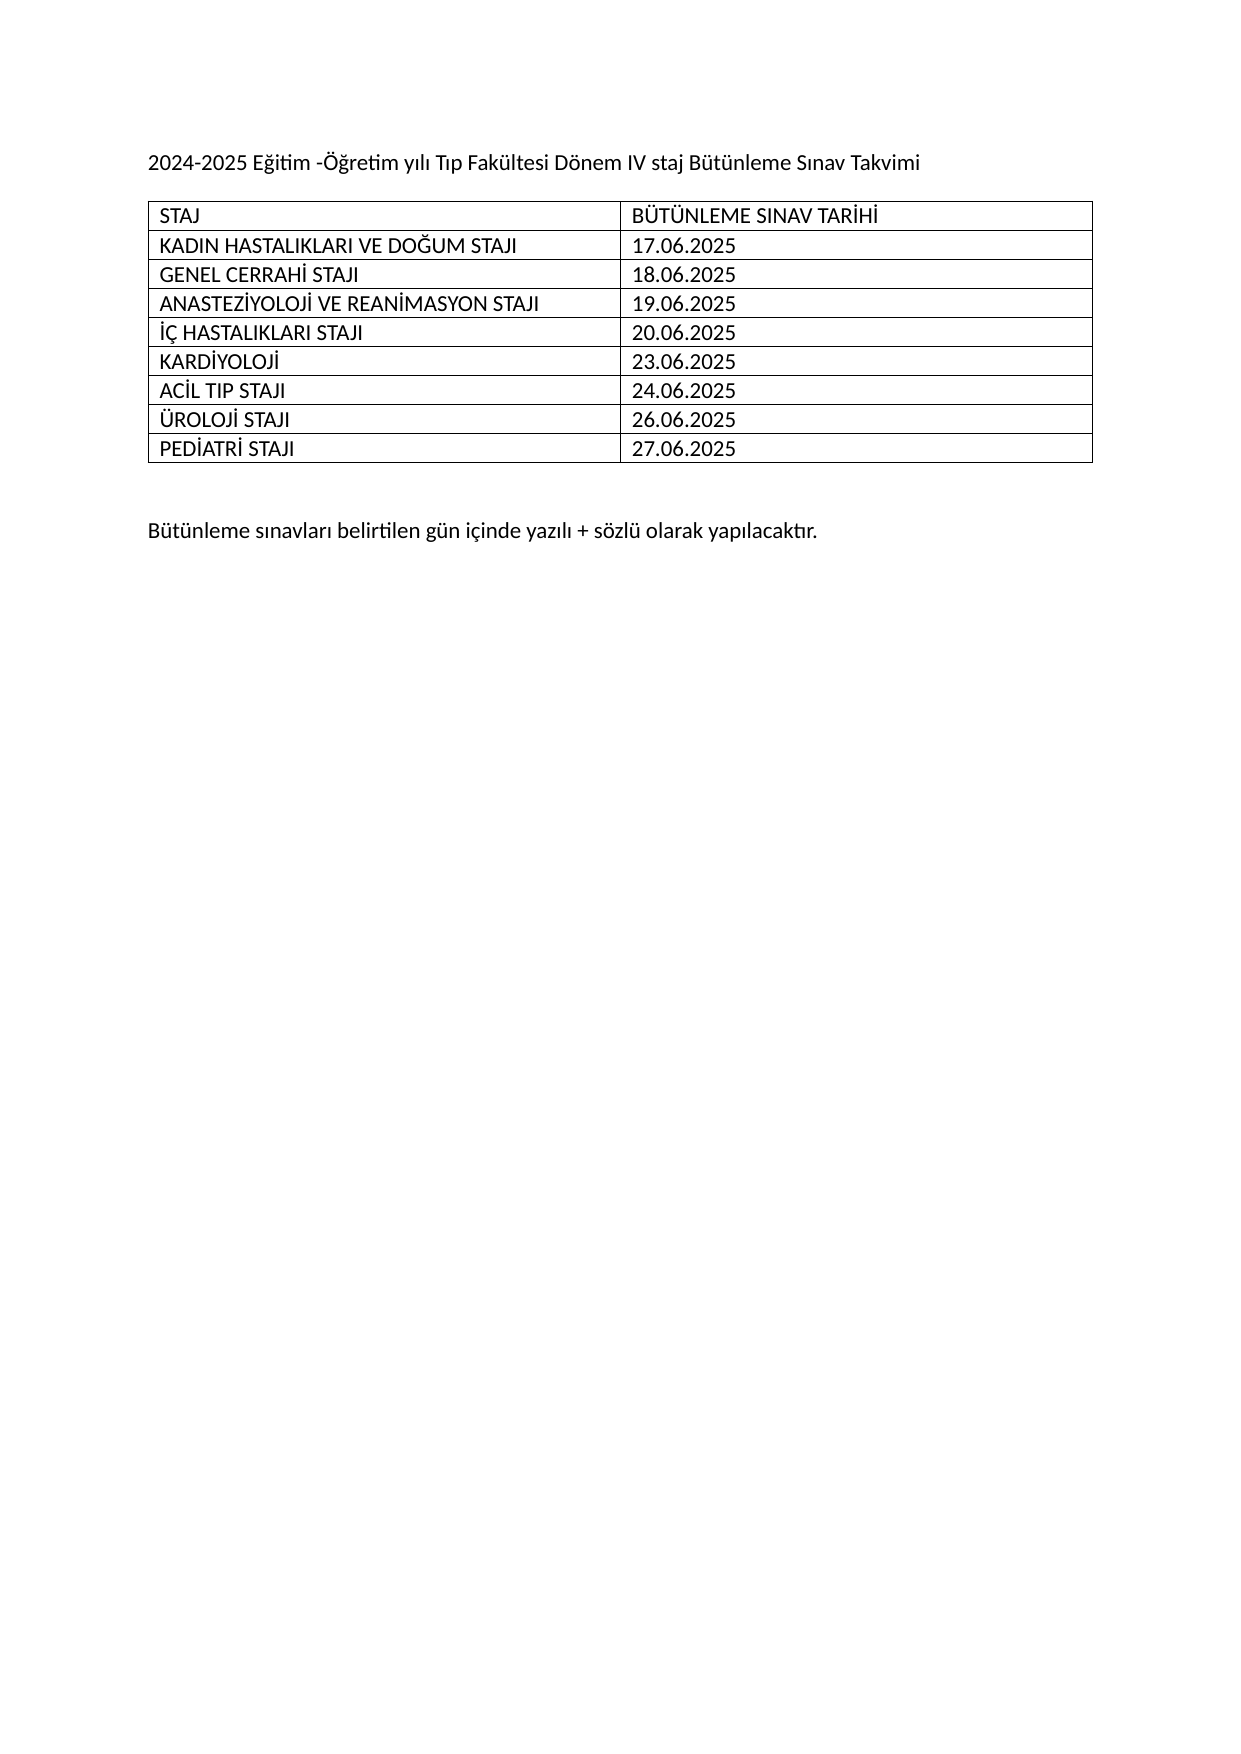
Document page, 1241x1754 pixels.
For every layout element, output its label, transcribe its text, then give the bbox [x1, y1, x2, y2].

table_cell 26.06.2025 [621, 405, 1092, 433]
table_cell 27.06.2025 [621, 434, 1092, 462]
table_cell KARDİYOLOJİ [149, 347, 620, 375]
table_cell PEDİATRİ STAJI [149, 434, 620, 462]
table_cell 24.06.2025 [621, 376, 1092, 404]
table_header STAJ [149, 202, 620, 230]
text 2024-2025 Eğitim -Öğretim yılı Tıp Fakültesi Dönem IV staj Bütünleme Sınav Takvimi [148, 148, 1093, 176]
table_header BÜTÜNLEME SINAV TARİHİ [621, 202, 1092, 230]
table_cell 18.06.2025 [621, 260, 1092, 288]
table_cell KADIN HASTALIKLARI VE DOĞUM STAJI [149, 231, 620, 259]
table_cell ACİL TIP STAJI [149, 376, 620, 404]
table_cell GENEL CERRAHİ STAJI [149, 260, 620, 288]
table_cell 17.06.2025 [621, 231, 1092, 259]
table_cell ÜROLOJİ STAJI [149, 405, 620, 433]
table_cell İÇ HASTALIKLARI STAJI [149, 318, 620, 346]
text Bütünleme sınavları belirtilen gün içinde yazılı + sözlü olarak yapılacaktır. [148, 516, 1093, 544]
table_cell ANASTEZİYOLOJİ VE REANİMASYON STAJI [149, 289, 620, 317]
table_cell 23.06.2025 [621, 347, 1092, 375]
table_cell 19.06.2025 [621, 289, 1092, 317]
table_cell 20.06.2025 [621, 318, 1092, 346]
